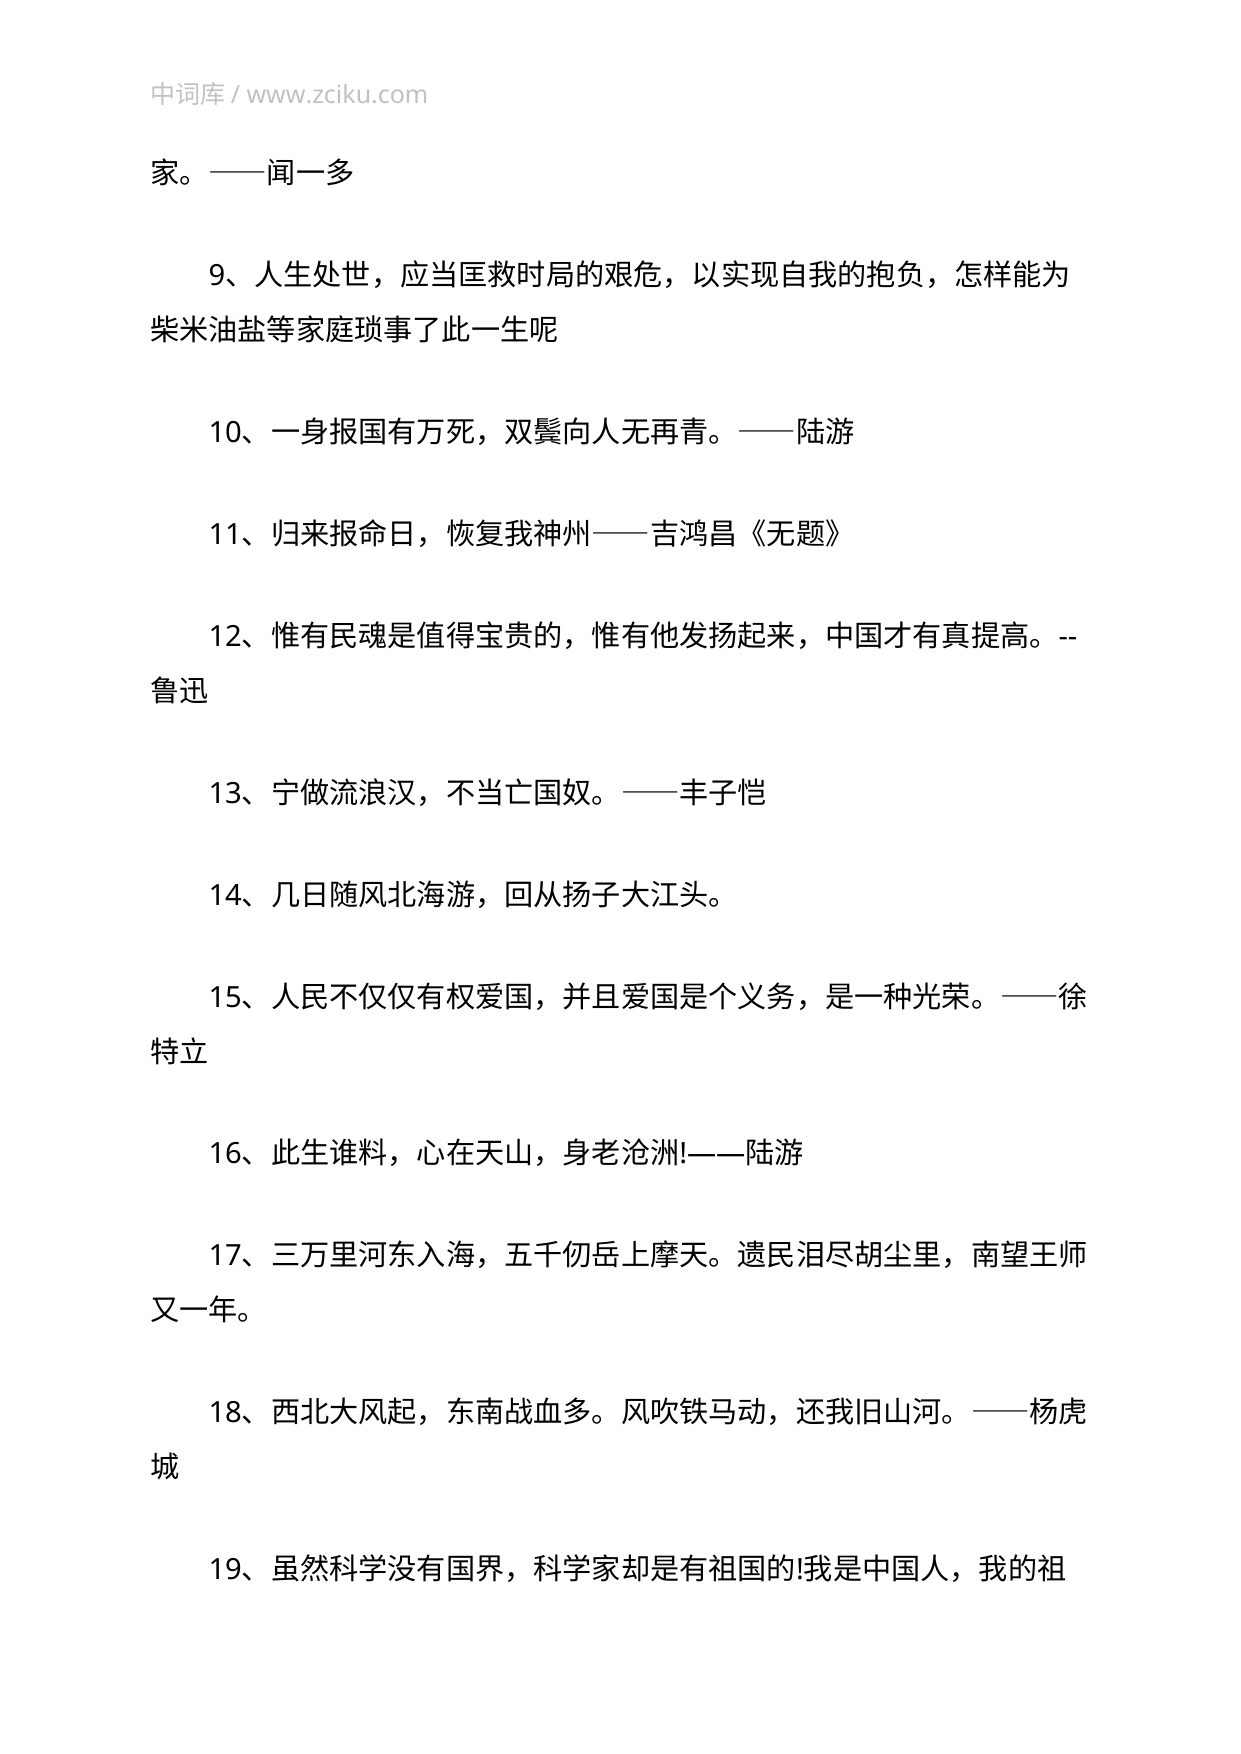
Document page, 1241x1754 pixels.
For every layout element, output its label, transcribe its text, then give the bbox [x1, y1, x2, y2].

text 16、此生谁料，心在天山，身老沧洲!——陆游 [150, 1130, 1090, 1172]
text 10、一身报国有万死，双鬓向人无再青。——陆游 [150, 408, 1090, 451]
text 14、几日随风北海游，回从扬子大江头。 [150, 871, 1090, 914]
text 15、人民不仅仅有权爱国，并且爱国是个义务，是一种光荣。——徐特立 [150, 973, 1090, 1071]
text 11、归来报命日，恢复我神州——吉鸿昌《无题》 [150, 511, 1090, 553]
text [150, 1546, 1090, 1588]
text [150, 150, 1090, 192]
text 12、惟有民魂是值得宝贵的，惟有他发扬起来，中国才有真提高。--鲁迅 [150, 612, 1090, 710]
text 17、三万里河东入海，五千仞岳上摩天。遗民泪尽胡尘里，南望王师又一年。 [150, 1232, 1090, 1329]
text 18、西北大风起，东南战血多。风吹铁马动，还我旧山河。——杨虎城 [150, 1389, 1090, 1486]
text 13、宁做流浪汉，不当亡国奴。——丰子恺 [150, 769, 1090, 812]
text 9、人生处世，应当匡救时局的艰危，以实现自我的抱负，怎样能为柴米油盐等家庭琐事了此一生呢 [150, 252, 1090, 349]
